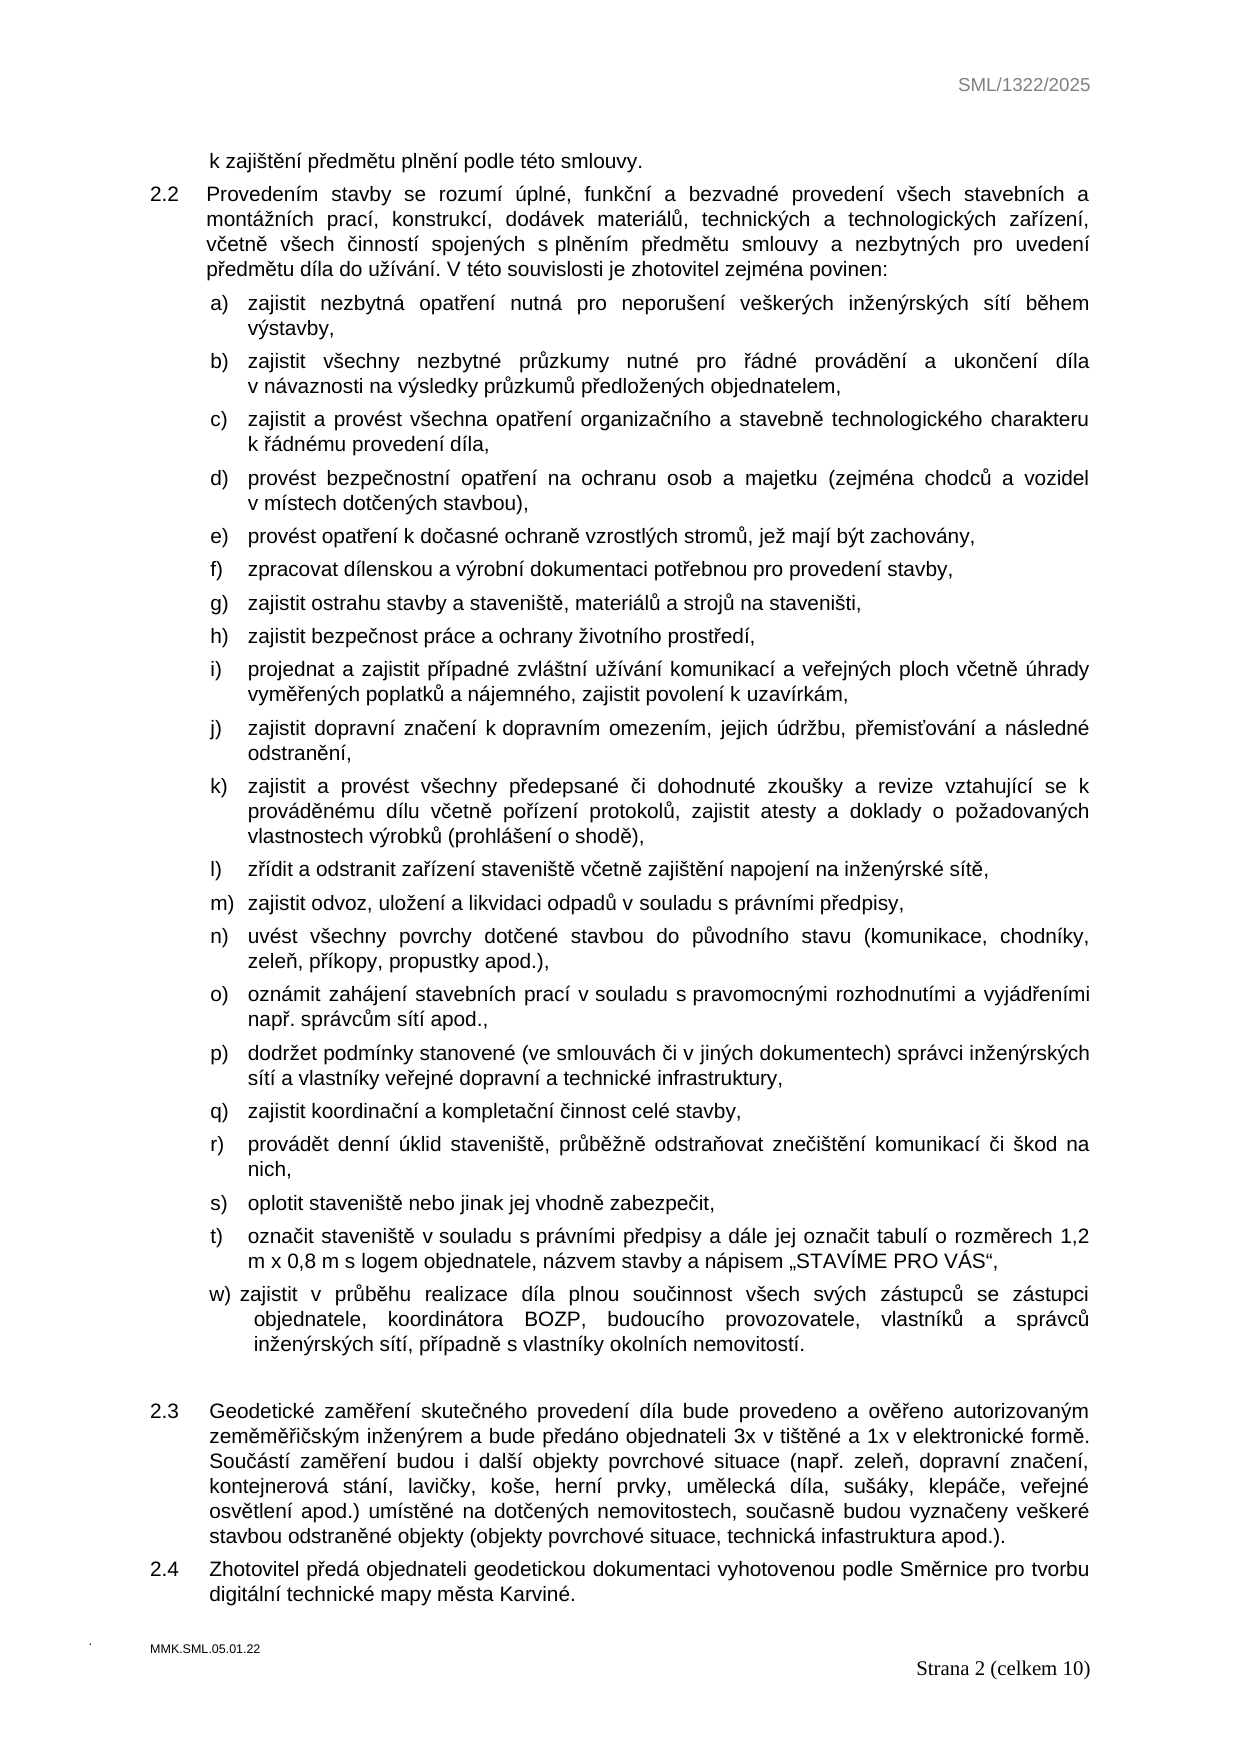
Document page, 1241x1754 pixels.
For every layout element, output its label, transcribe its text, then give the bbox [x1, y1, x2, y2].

subtitle Provedením stavby se rozumí úplné, funkční a bezvadné provedení všech stavebních a montážních prací, konstrukcí, dodávek materiálů, technických a technologických zařízení, včetně všech činností spojených s plněním předmětu smlouvy a nezbytných pro uvedení předmětu díla do užívání. V této souvislosti je zhotovitel zejména povinen: [150, 181, 1090, 281]
list provádět denní úklid staveniště, průběžně odstraňovat znečištění komunikací či škod na nich, [210, 1131, 1090, 1181]
subtitle Zhotovitel předá objednateli geodetickou dokumentaci vyhotovenou podle Směrnice pro tvorbu digitální technické mapy města Karviné. [150, 1556, 1090, 1606]
list zajistit a provést všechna opatření organizačního a stavebně technologického charakteru k řádnému provedení díla, [210, 406, 1090, 456]
subtitle Geodetické zaměření skutečného provedení díla bude provedeno a ověřeno autorizovaným zeměměřičským inženýrem a bude předáno objednateli 3x v tištěné a 1x v elektronické formě. Součástí zaměření budou i další objekty povrchové situace (např. zeleň, dopravní značení, kontejnerová stání, lavičky, koše, herní prvky, umělecká díla, sušáky, klepáče, veřejné osvětlení apod.) umístěné na dotčených nemovitostech, současně budou vyznačeny veškeré stavbou odstraněné objekty (objekty povrchové situace, technická infastruktura apod.). [150, 1398, 1090, 1548]
list zajistit všechny nezbytné průzkumy nutné pro řádné provádění a ukončení díla v návaznosti na výsledky průzkumů předložených objednatelem, [210, 348, 1090, 398]
list zajistit dopravní značení k dopravním omezením, jejich údržbu, přemisťování a následné odstranění, [210, 714, 1090, 764]
list provést bezpečnostní opatření na ochranu osob a majetku (zejména chodců a vozidel v místech dotčených stavbou), [210, 464, 1090, 514]
list oznámit zahájení stavebních prací v souladu s pravomocnými rozhodnutími a vyjádřeními např. správcům sítí apod., [210, 981, 1090, 1031]
list projednat a zajistit případné zvláštní užívání komunikací a veřejných ploch včetně úhrady vyměřených poplatků a nájemného, zajistit povolení k uzavírkám, [210, 656, 1090, 706]
list dodržet podmínky stanovené (ve smlouvách či v jiných dokumentech) správci inženýrských sítí a vlastníky veřejné dopravní a technické infrastruktury, [210, 1039, 1090, 1089]
list zřídit a odstranit zařízení staveniště včetně zajištění napojení na inženýrské sítě, [210, 856, 1090, 881]
list zajistit a provést všechny předepsané či dohodnuté zkoušky a revize vztahující se k prováděnému dílu včetně pořízení protokolů, zajistit atesty a doklady o požadovaných vlastnostech výrobků (prohlášení o shodě), [210, 773, 1090, 848]
list zpracovat dílenskou a výrobní dokumentaci potřebnou pro provedení stavby, [210, 556, 1090, 581]
list uvést všechny povrchy dotčené stavbou do původního stavu (komunikace, chodníky, zeleň, příkopy, propustky apod.), [210, 923, 1090, 973]
list zajistit ostrahu stavby a staveniště, materiálů a strojů na staveništi, [210, 589, 1090, 614]
list zajistit koordinační a kompletační činnost celé stavby, [210, 1098, 1090, 1123]
list provést opatření k dočasné ochraně vzrostlých stromů, jež mají být zachovány, [210, 523, 1090, 548]
list zajistit odvoz, uložení a likvidaci odpadů v souladu s právními předpisy, [210, 889, 1090, 914]
list označit staveniště v souladu s právními předpisy a dále jej označit tabulí o rozměrech 1,2 m x 0,8 m s logem objednatele, názvem stavby a nápisem „STAVÍME PRO VÁS“, [210, 1223, 1090, 1273]
list zajistit bezpečnost práce a ochrany životního prostředí, [210, 623, 1090, 648]
list zajistit nezbytná opatření nutná pro neporušení veškerých inženýrských sítí během výstavby, [210, 289, 1090, 339]
subtitle w) zajistit v průběhu realizace díla plnou součinnost všech svých zástupců se zástupci objednatele, koordinátora BOZP, budoucího provozovatele, vlastníků a správců inženýrských sítí, případně s vlastníky okolních nemovitostí. [209, 1281, 1090, 1356]
list oplotit staveniště nebo jinak jej vhodně zabezpečit, [210, 1189, 1090, 1214]
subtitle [150, 148, 1090, 173]
